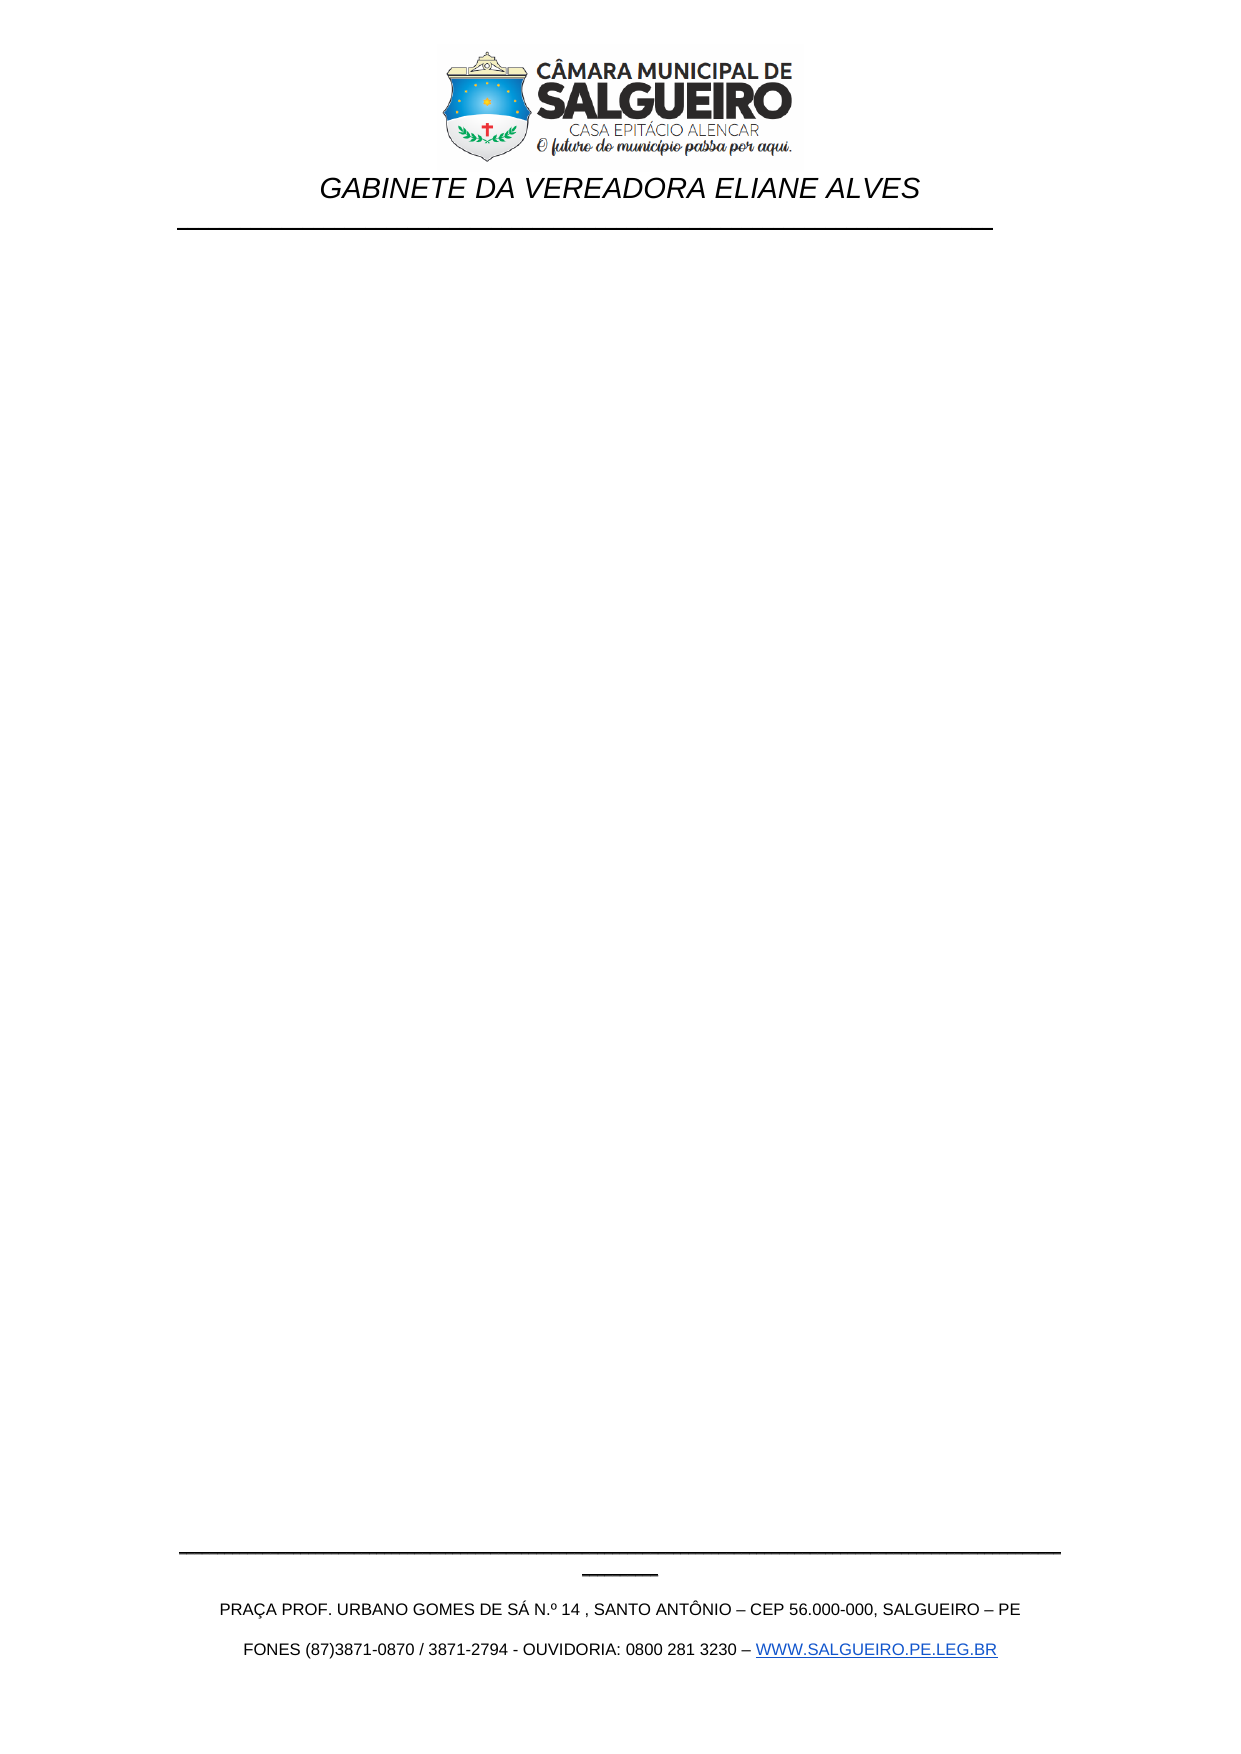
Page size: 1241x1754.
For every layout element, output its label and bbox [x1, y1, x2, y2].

picture [436, 44, 804, 172]
